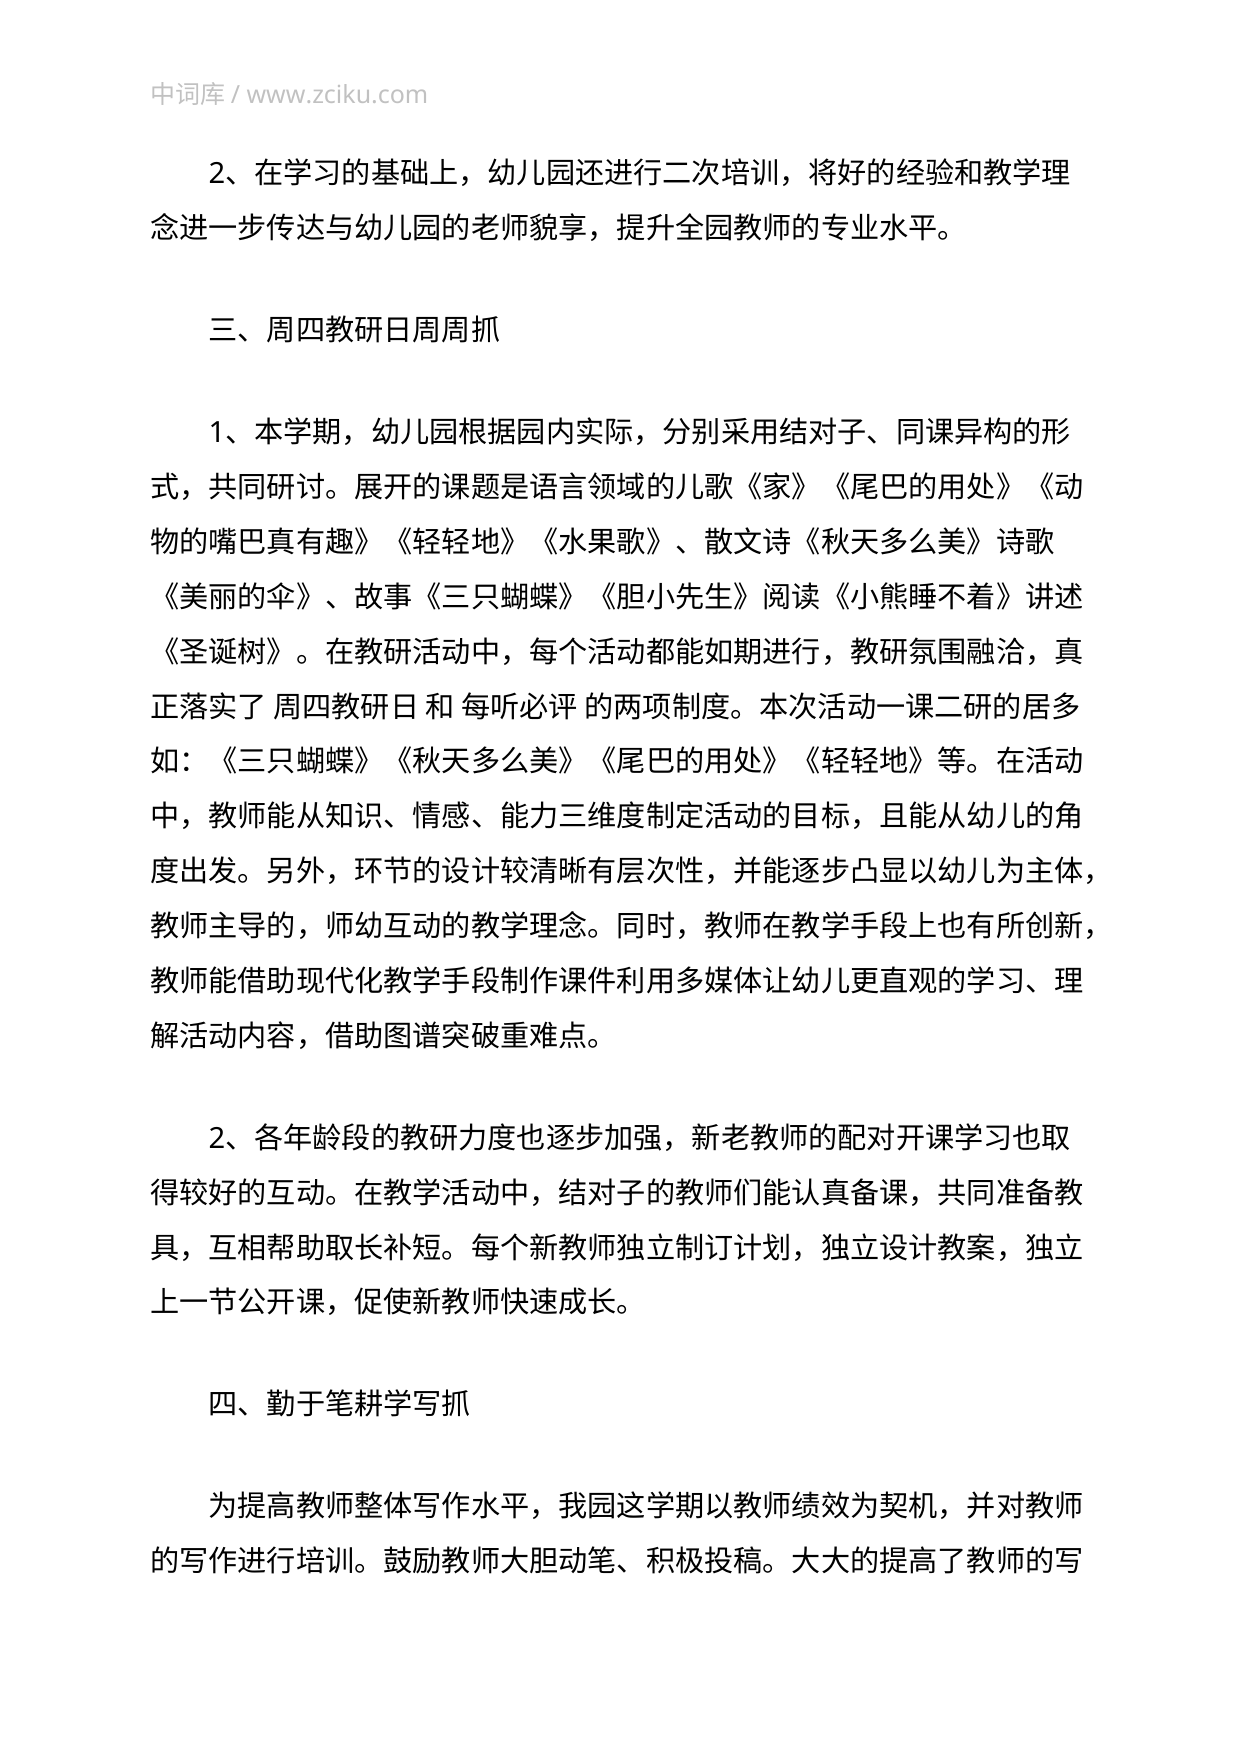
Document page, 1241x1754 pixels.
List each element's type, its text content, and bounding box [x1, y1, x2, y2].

text 四、勤于笔耕学写抓 [150, 1381, 1090, 1423]
text 三、周四教研日周周抓 [150, 307, 1090, 349]
text 1、本学期，幼儿园根据园内实际，分别采用结对子、同课异构的形式，共同研讨。展开的课题是语言领域的儿歌《家》《尾巴的用处》《动物的嘴巴真有趣》《轻轻地》《水果歌》、散文诗《秋天多么美》诗歌《美丽的伞》、故事《三只蝴蝶》《胆小先生》阅读《小熊睡不着》讲述《圣诞树》。在教研活动中，每个活动都能如期进行，教研氛围融洽，真正落实了 周四教研日 和 每听必评 的两项制度。本次活动一课二研的居多如：《三只蝴蝶》《秋天多么美》《尾巴的用处》《轻轻地》等。在活动中，教师能从知识、情感、能力三维度制定活动的目标，且能从幼儿的角度出发。另外，环节的设计较清晰有层次性，并能逐步凸显以幼儿为主体，教师主导的，师幼互动的教学理念。同时，教师在教学手段上也有所创新，教师能借助现代化教学手段制作课件利用多媒体让幼儿更直观的学习、理解活动内容，借助图谱突破重难点。 [150, 408, 1090, 1055]
text 2、各年龄段的教研力度也逐步加强，新老教师的配对开课学习也取得较好的互动。在教学活动中，结对子的教师们能认真备课，共同准备教具，互相帮助取长补短。每个新教师独立制订计划，独立设计教案，独立上一节公开课，促使新教师快速成长。 [150, 1114, 1090, 1321]
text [150, 1483, 1090, 1580]
text 2、在学习的基础上，幼儿园还进行二次培训，将好的经验和教学理念进一步传达与幼儿园的老师貌享，提升全园教师的专业水平。 [150, 150, 1090, 247]
